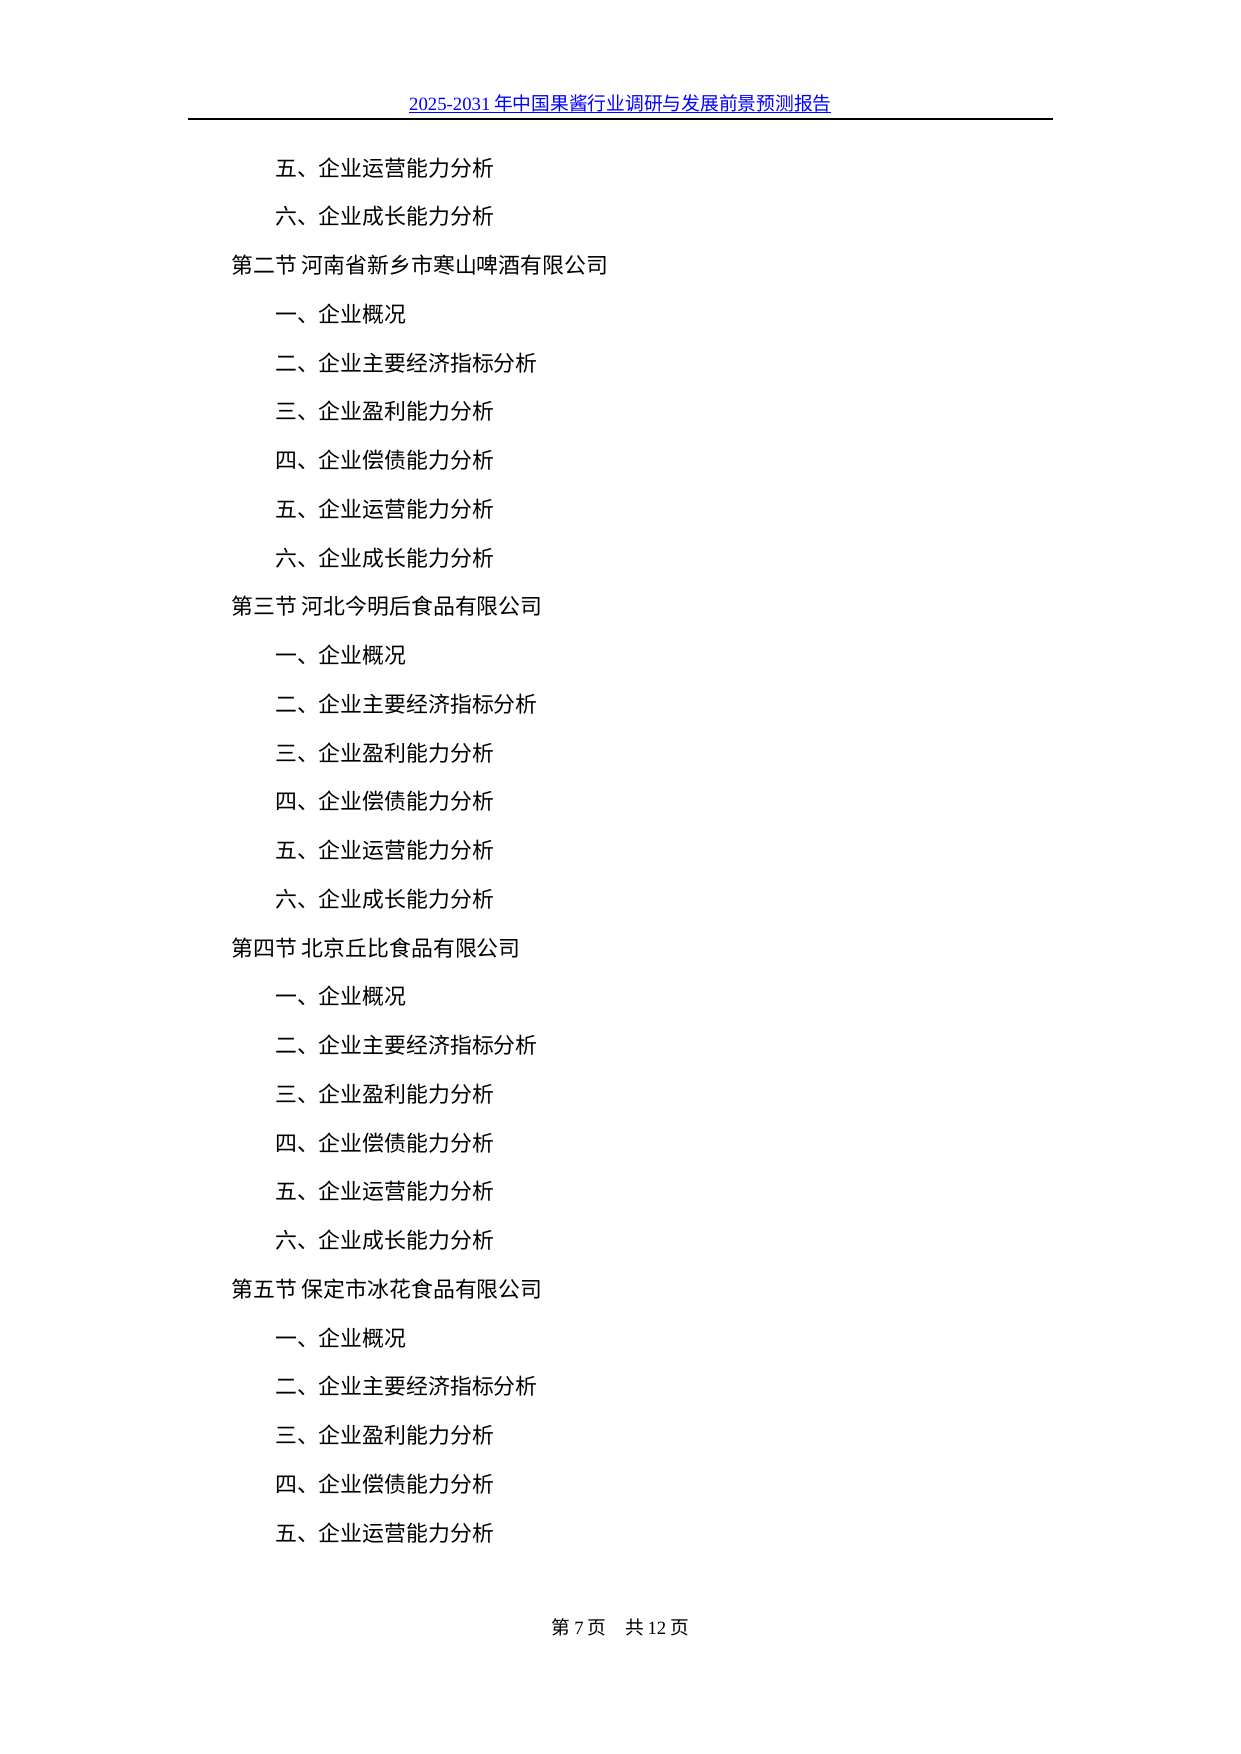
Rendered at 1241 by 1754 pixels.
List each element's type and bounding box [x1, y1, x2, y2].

text [187, 150, 1053, 1548]
